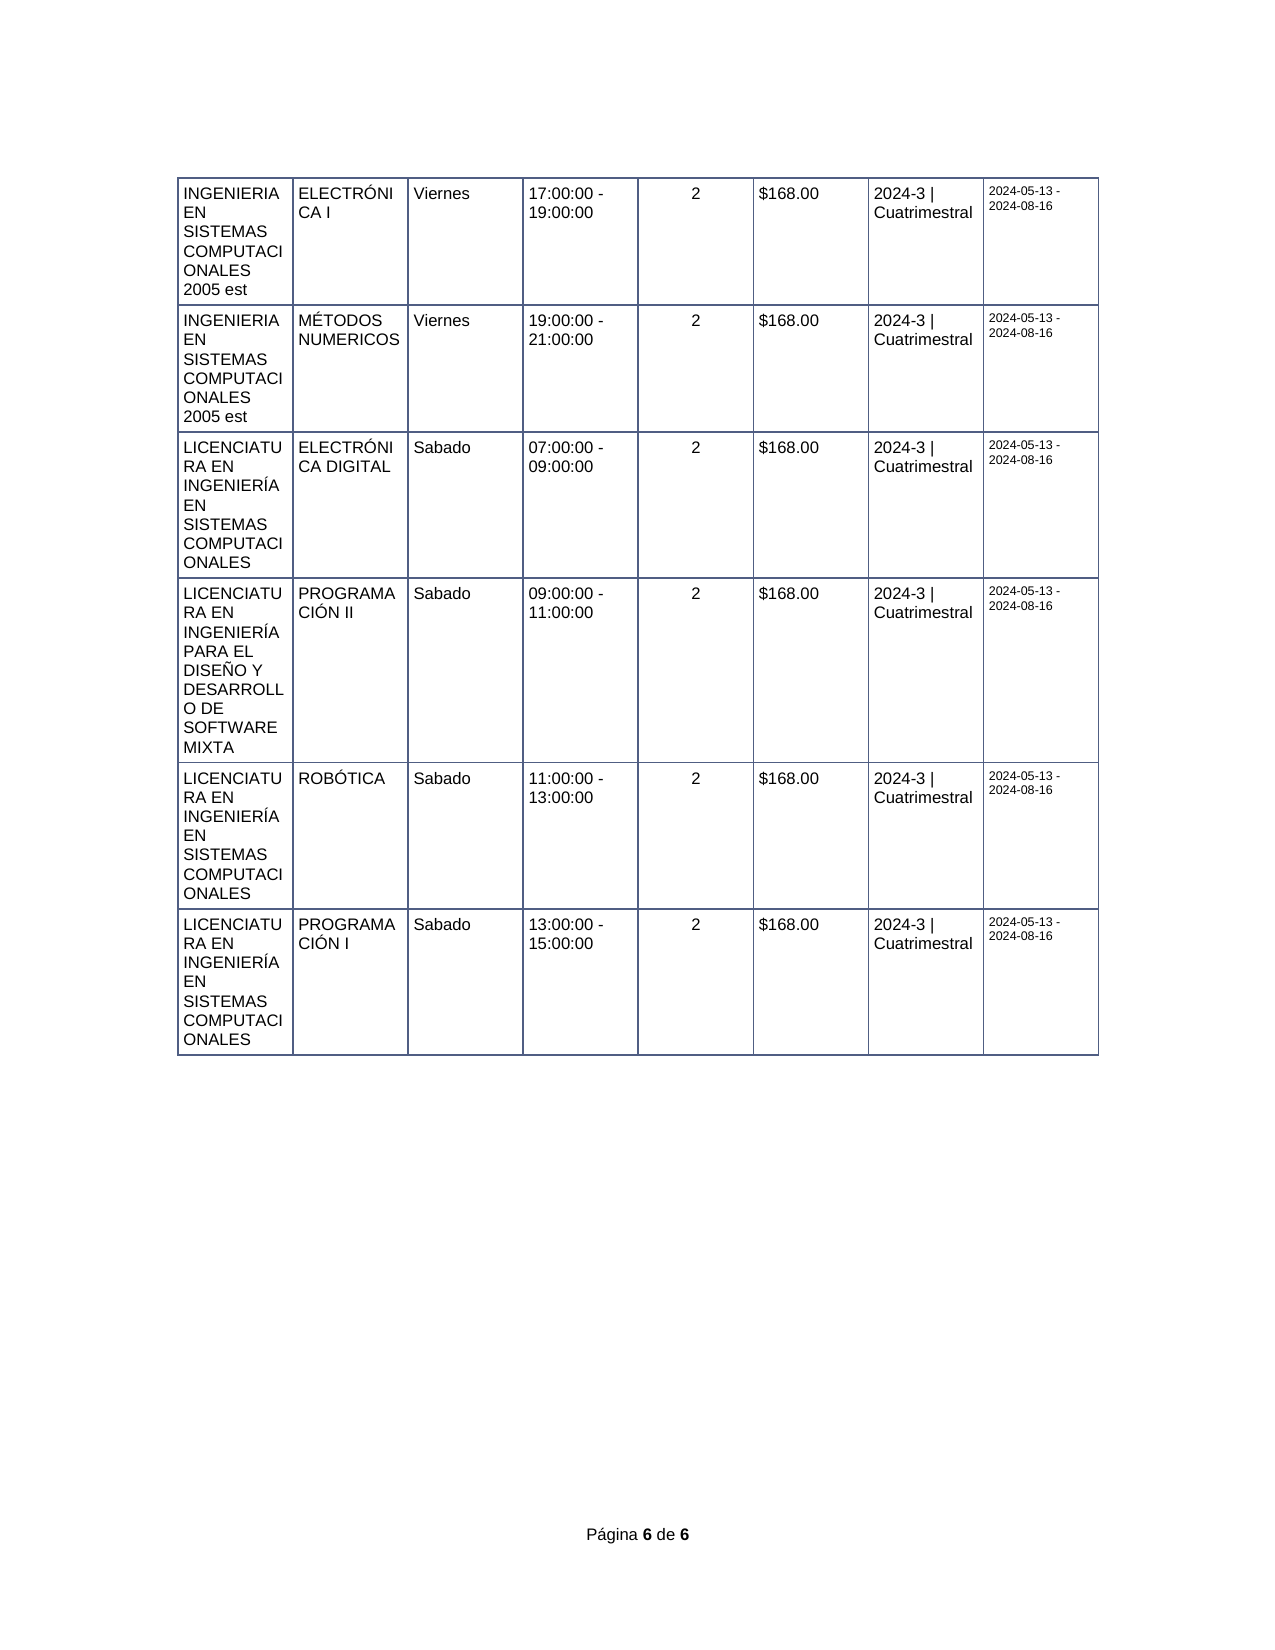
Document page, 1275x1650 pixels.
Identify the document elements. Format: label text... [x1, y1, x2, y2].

table_cell $168.00 [754, 579, 868, 762]
table_cell Viernes [409, 179, 522, 304]
table_cell 2024-05-13 - 2024-08-16 [984, 306, 1098, 431]
table_cell Sabado [409, 433, 522, 577]
table_cell Viernes [409, 306, 522, 431]
table_cell $168.00 [754, 433, 868, 577]
table_cell PROGRAMACIÓN II [294, 579, 407, 762]
table_cell $168.00 [754, 179, 868, 304]
table_cell 11:00:00 - 13:00:00 [524, 763, 637, 908]
table_cell 2024-3 | Cuatrimestral [869, 433, 983, 577]
table_cell $168.00 [754, 306, 868, 431]
table_cell ELECTRÓNICA I [294, 179, 407, 304]
table_cell MÉTODOS NUMERICOS [294, 306, 407, 431]
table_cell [179, 179, 292, 304]
table_cell 2024-3 | Cuatrimestral [869, 910, 983, 1054]
table_cell $168.00 [754, 763, 868, 908]
table_cell Sabado [409, 763, 522, 908]
table_cell ELECTRÓNICA DIGITAL [294, 433, 407, 577]
table_cell 13:00:00 - 15:00:00 [524, 910, 637, 1054]
table_cell 2024-05-13 - 2024-08-16 [984, 910, 1098, 1054]
table_cell PROGRAMACIÓN I [294, 910, 407, 1054]
table_cell LICENCIATURA EN INGENIERÍA PARA EL DISEÑO Y DESARROLLO DE SOFTWARE MIXTA [179, 579, 292, 762]
table_cell 19:00:00 - 21:00:00 [524, 306, 637, 431]
table_cell LICENCIATURA EN INGENIERÍA EN SISTEMAS COMPUTACIONALES [179, 910, 292, 1054]
table_cell 2024-3 | Cuatrimestral [869, 306, 983, 431]
table_cell 2024-05-13 - 2024-08-16 [984, 763, 1098, 908]
table_cell 09:00:00 - 11:00:00 [524, 579, 637, 762]
table_cell 2024-3 | Cuatrimestral [869, 763, 983, 908]
table_cell Sabado [409, 910, 522, 1054]
table_cell 2 [639, 433, 753, 577]
table_cell 2024-3 | Cuatrimestral [869, 579, 983, 762]
table_cell 2024-05-13 - 2024-08-16 [984, 579, 1098, 762]
table_cell 2 [639, 579, 753, 762]
table_cell 2 [639, 763, 753, 908]
table_cell 2 [639, 306, 753, 431]
table_cell Sabado [409, 579, 522, 762]
table_cell 2 [639, 910, 753, 1054]
table_cell ROBÓTICA [294, 763, 407, 908]
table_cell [984, 179, 1098, 304]
table_cell $168.00 [754, 910, 868, 1054]
table_cell LICENCIATURA EN INGENIERÍA EN SISTEMAS COMPUTACIONALES [179, 763, 292, 908]
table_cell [179, 306, 292, 431]
table_cell 2 [639, 179, 753, 304]
table_cell LICENCIATURA EN INGENIERÍA EN SISTEMAS COMPUTACIONALES [179, 433, 292, 577]
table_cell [869, 179, 983, 304]
table_cell 17:00:00 - 19:00:00 [524, 179, 637, 304]
table_cell 2024-05-13 - 2024-08-16 [984, 433, 1098, 577]
table_cell 07:00:00 - 09:00:00 [524, 433, 637, 577]
